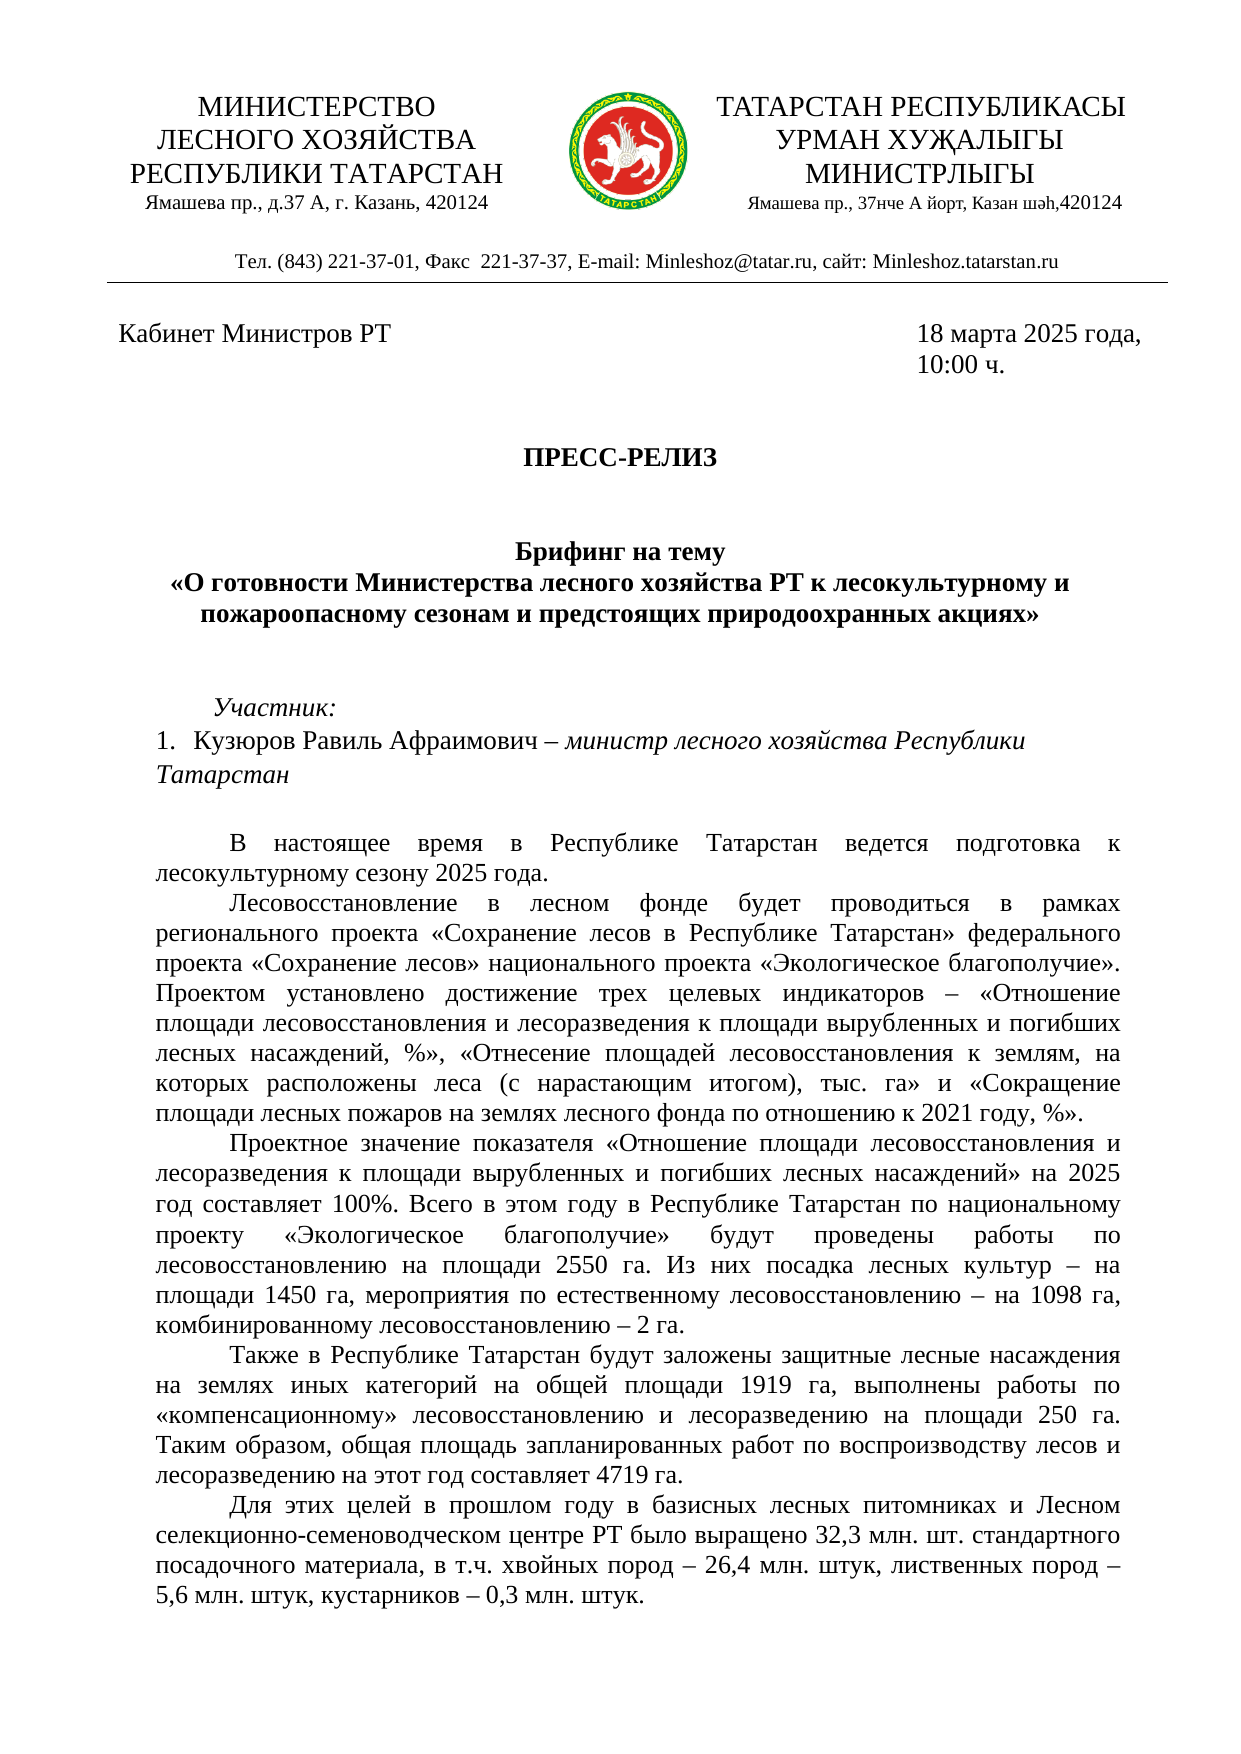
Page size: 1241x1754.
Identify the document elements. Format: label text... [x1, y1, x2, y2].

table_header [526, 91, 701, 224]
text Лесовосстановление в лесном фонде будет проводиться в рамках регионального проекта «Сохранение лесов в Республике Татарстан» федерального проекта «Сохранение лесов» национального проекта «Экологическое благополучие». Проектом установлено достижение трех целевых индикаторов – «Отношение площади лесовосстановления и лесоразведения к площади вырубленных и погибших лесных насаждений, %», «Отнесение площадей лесовосстановления к землям, на которых расположены леса (с нарастающим итогом), тыс. га» и «Сокращение площади лесных пожаров на землях лесного фонда по отношению к 2021 году, %». [155, 887, 1122, 1127]
text Также в Республике Татарстан будут заложены защитные лесные насаждения на землях иных категорий на общей площади 1919 га, выполнены работы по «компенсационному» лесовосстановлению и лесоразведению на площади 250 га. Таким образом, общая площадь запланированных работ по воспроизводству лесов и лесоразведению на этот год составляет 4719 га. [155, 1339, 1122, 1489]
text Татарстан [156, 758, 1122, 789]
table_cell Тел. (843) 221-37-01, Факс 221-37-37, Е-mail: Minleshoz@tatar.ru, сайт: Minleshoz.tatarstan.ru [107, 224, 1168, 282]
text «О готовности Министерства лесного хозяйства РТ к лесокультурному и пожароопасному сезонам и предстоящих природоохранных акциях» [118, 566, 1122, 628]
text Участник: [118, 691, 1122, 722]
text ПРЕСС-РЕЛИЗ [118, 441, 1122, 473]
table_header ТАТАРСТАН РЕСПУБЛИКАСЫ УРМАН ХУҖАЛЫГЫ МИНИСТРЛЫГЫ Ямашева пр., 37нче А йорт, Казан шәh,420124 [701, 91, 1168, 224]
picture [568, 91, 688, 210]
text 10:00 ч. [856, 348, 1181, 379]
text Кабинет Министров РТ 18 марта 2025 года, [118, 317, 1181, 348]
text Проектное значение показателя «Отношение площади лесовосстановления и лесоразведения к площади вырубленных и погибших лесных насаждений» на 2025 год составляет 100%. Всего в этом году в Республике Татарстан по национальному проекту «Экологическое благополучие» будут проведены работы по лесовосстановлению на площади 2550 га. Из них посадка лесных культур – на площади 1450 га, мероприятия по естественному лесовосстановлению – на 1098 га, комбинированному лесовосстановлению – 2 га. [155, 1127, 1122, 1339]
text Брифинг на тему [118, 535, 1122, 566]
list Кузюров Равиль Афраимович – министр лесного хозяйства Республики [156, 724, 1122, 755]
text В настоящее время в Республике Татарстан ведется подготовка к лесокультурному сезону 2025 года. [155, 827, 1122, 887]
text Для этих целей в прошлом году в базисных лесных питомниках и Лесном селекционно-семеноводческом центре РТ было выращено 32,3 млн. шт. стандартного посадочного материала, в т.ч. хвойных пород – 26,4 млн. штук, лиственных пород – 5,6 млн. штук, кустарников – 0,3 млн. штук. [155, 1489, 1122, 1609]
table_header МИНИСТЕРСТВО ЛЕСНОГО ХОЗЯЙСТВА РЕСПУБЛИКИ ТАТАРСТАН Ямашева пр., д.37 А, г. Казань, 420124 [107, 91, 526, 224]
